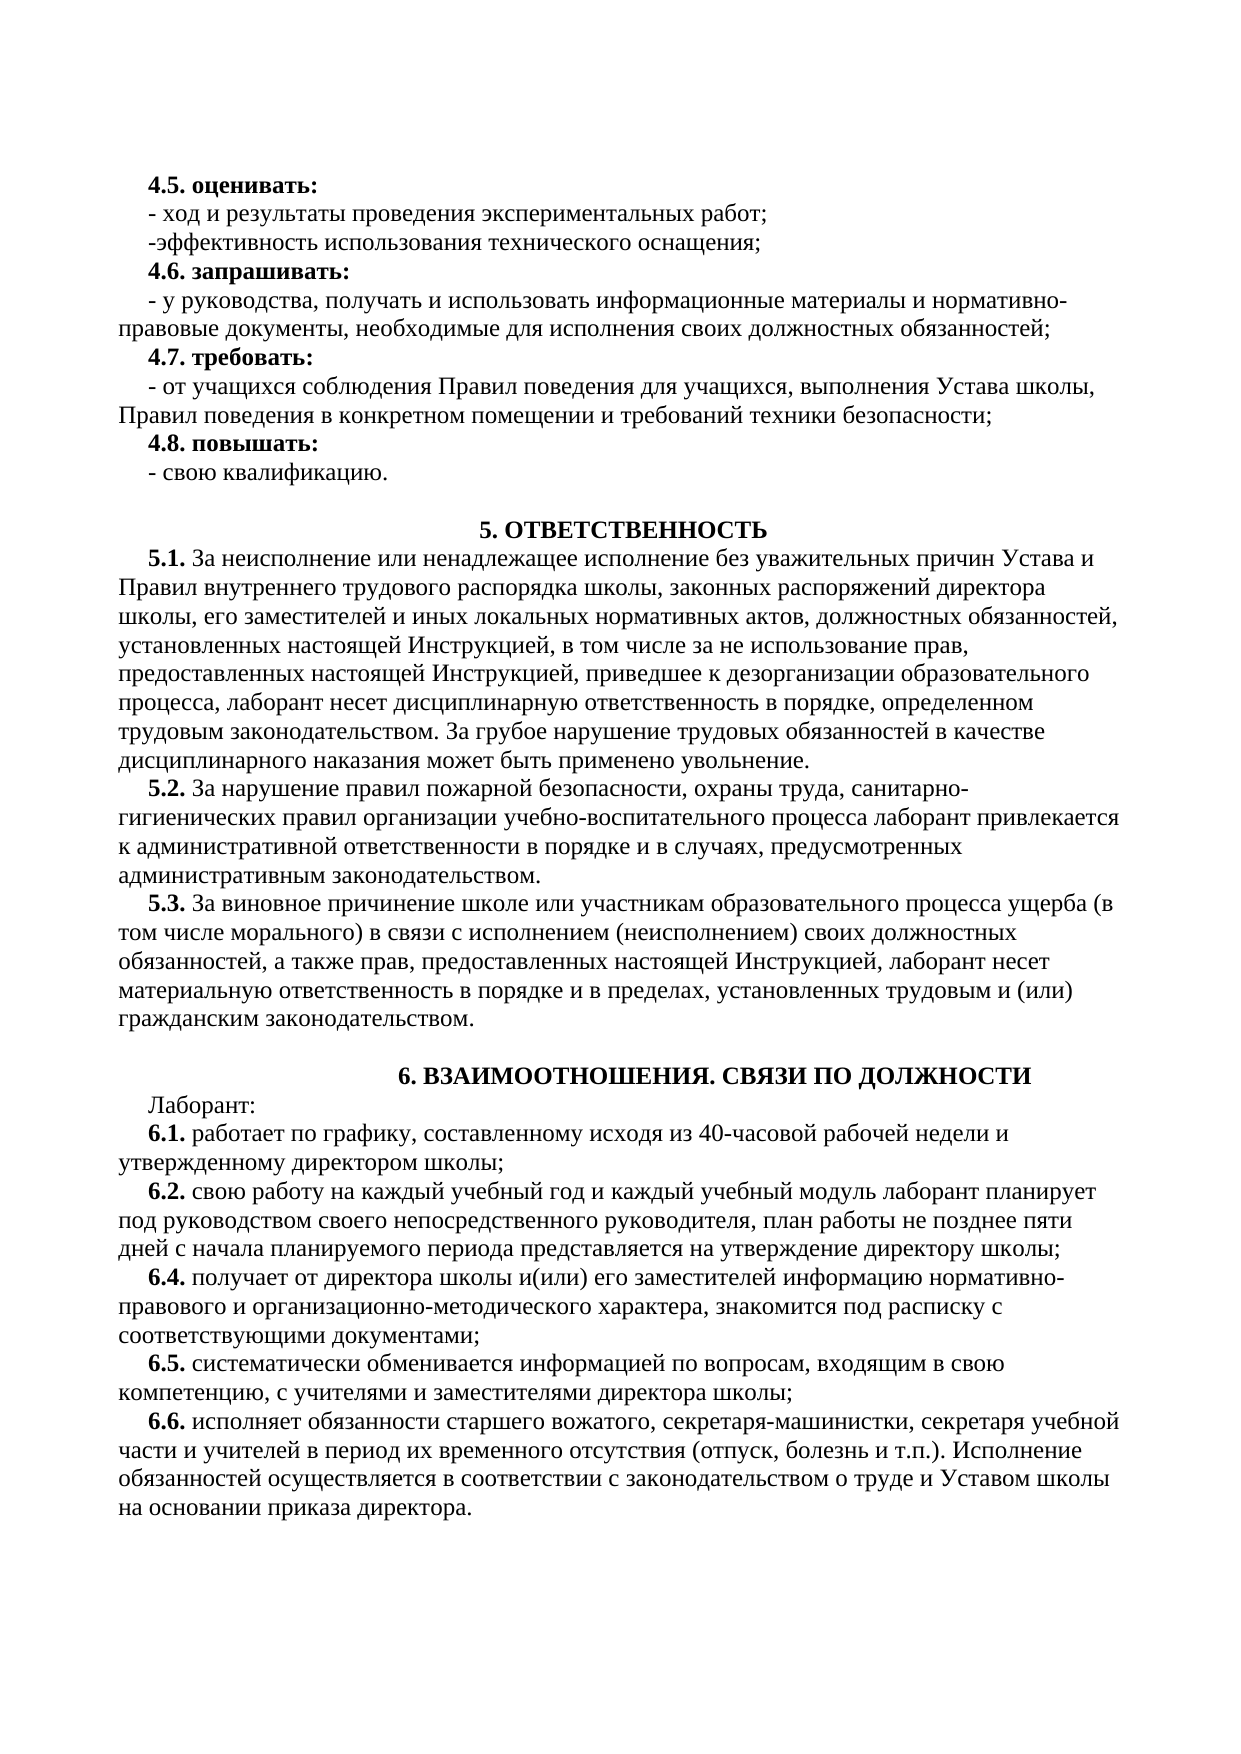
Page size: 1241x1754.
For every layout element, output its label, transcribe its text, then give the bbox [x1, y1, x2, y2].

text 6.4. получает от директора школы и(или) его заместителей информацию нормативно-правового и организационно-методического характера, знакомится под расписку с соответствующими документами; [118, 1262, 1122, 1348]
text 5.1. За неисполнение или ненадлежащее исполнение без уважительных причин Устава и Правил внутреннего трудового распорядка школы, законных распоряжений директора школы, его заместителей и иных локальных нормативных актов, должностных обязанностей, установленных настоящей Инструкцией, в том числе за не использование прав, предоставленных настоящей Инструкцией, приведшее к дезорганизации образовательного процесса, лаборант несет дисциплинарную ответственность в порядке, определенном трудовым законодательством. За грубое нарушение трудовых обязанностей в качестве дисциплинарного наказания может быть применено увольнение. [118, 543, 1122, 773]
text Лаборант: [118, 1090, 1122, 1118]
text 4.5. оценивать: [118, 170, 1122, 198]
text 6.1. работает по графику, составленному исходя из 40-часовой рабочей недели и утвержденному директором школы; [118, 1118, 1122, 1176]
text - от учащихся соблюдения Правил поведения для учащихся, выполнения Устава школы, Правил поведения в конкретном помещении и требований техники безопасности; [118, 371, 1122, 428]
text -эффективность использования технического оснащения; [118, 227, 1122, 256]
text 5.2. За нарушение правил пожарной безопасности, охраны труда, санитарно-гигиенических правил организации учебно-воспитательного процесса лаборант привлекается к административной ответственности в порядке и в случаях, предусмотренных административным законодательством. [118, 773, 1122, 888]
text 5.3. За виновное причинение школе или участникам образовательного процесса ущерба (в том числе морального) в связи с исполнением (неисполнением) своих должностных обязанностей, а также прав, предоставленных настоящей Инструкцией, лаборант несет материальную ответственность в порядке и в пределах, установленных трудовым и (или) гражданским законодательством. [118, 888, 1122, 1032]
text 6.2. свою работу на каждый учебный год и каждый учебный модуль лаборант планирует под руководством своего непосредственного руководителя, план работы не позднее пяти дней с начала планируемого периода представляется на утверждение директору школы; [118, 1176, 1122, 1262]
text 4.6. запрашивать: [118, 256, 1122, 285]
text - у руководства, получать и использовать информационные материалы и нормативно-правовые документы, необходимые для исполнения своих должностных обязанностей; [118, 285, 1122, 342]
text 5. ОТВЕТСТВЕННОСТЬ [118, 515, 1122, 543]
text - свою квалификацию. [118, 457, 1122, 486]
text 4.8. повышать: [118, 428, 1122, 457]
text 6. ВЗАИМООТНОШЕНИЯ. СВЯЗИ ПО ДОЛЖНОСТИ [118, 1061, 1122, 1090]
text 6.6. исполняет обязанности старшего вожатого, секретаря-машинистки, секретаря учебной части и учителей в период их временного отсутствия (отпуск, болезнь и т.п.). Исполнение обязанностей осуществляется в соответствии с законодательством о труде и Уставом школы на основании приказа директора. [118, 1406, 1122, 1521]
text 4.7. требовать: [118, 342, 1122, 371]
text - ход и результаты проведения экспериментальных работ; [118, 198, 1122, 227]
text 6.5. систематически обменивается информацией по вопросам, входящим в свою компетенцию, с учителями и заместителями директора школы; [118, 1348, 1122, 1406]
